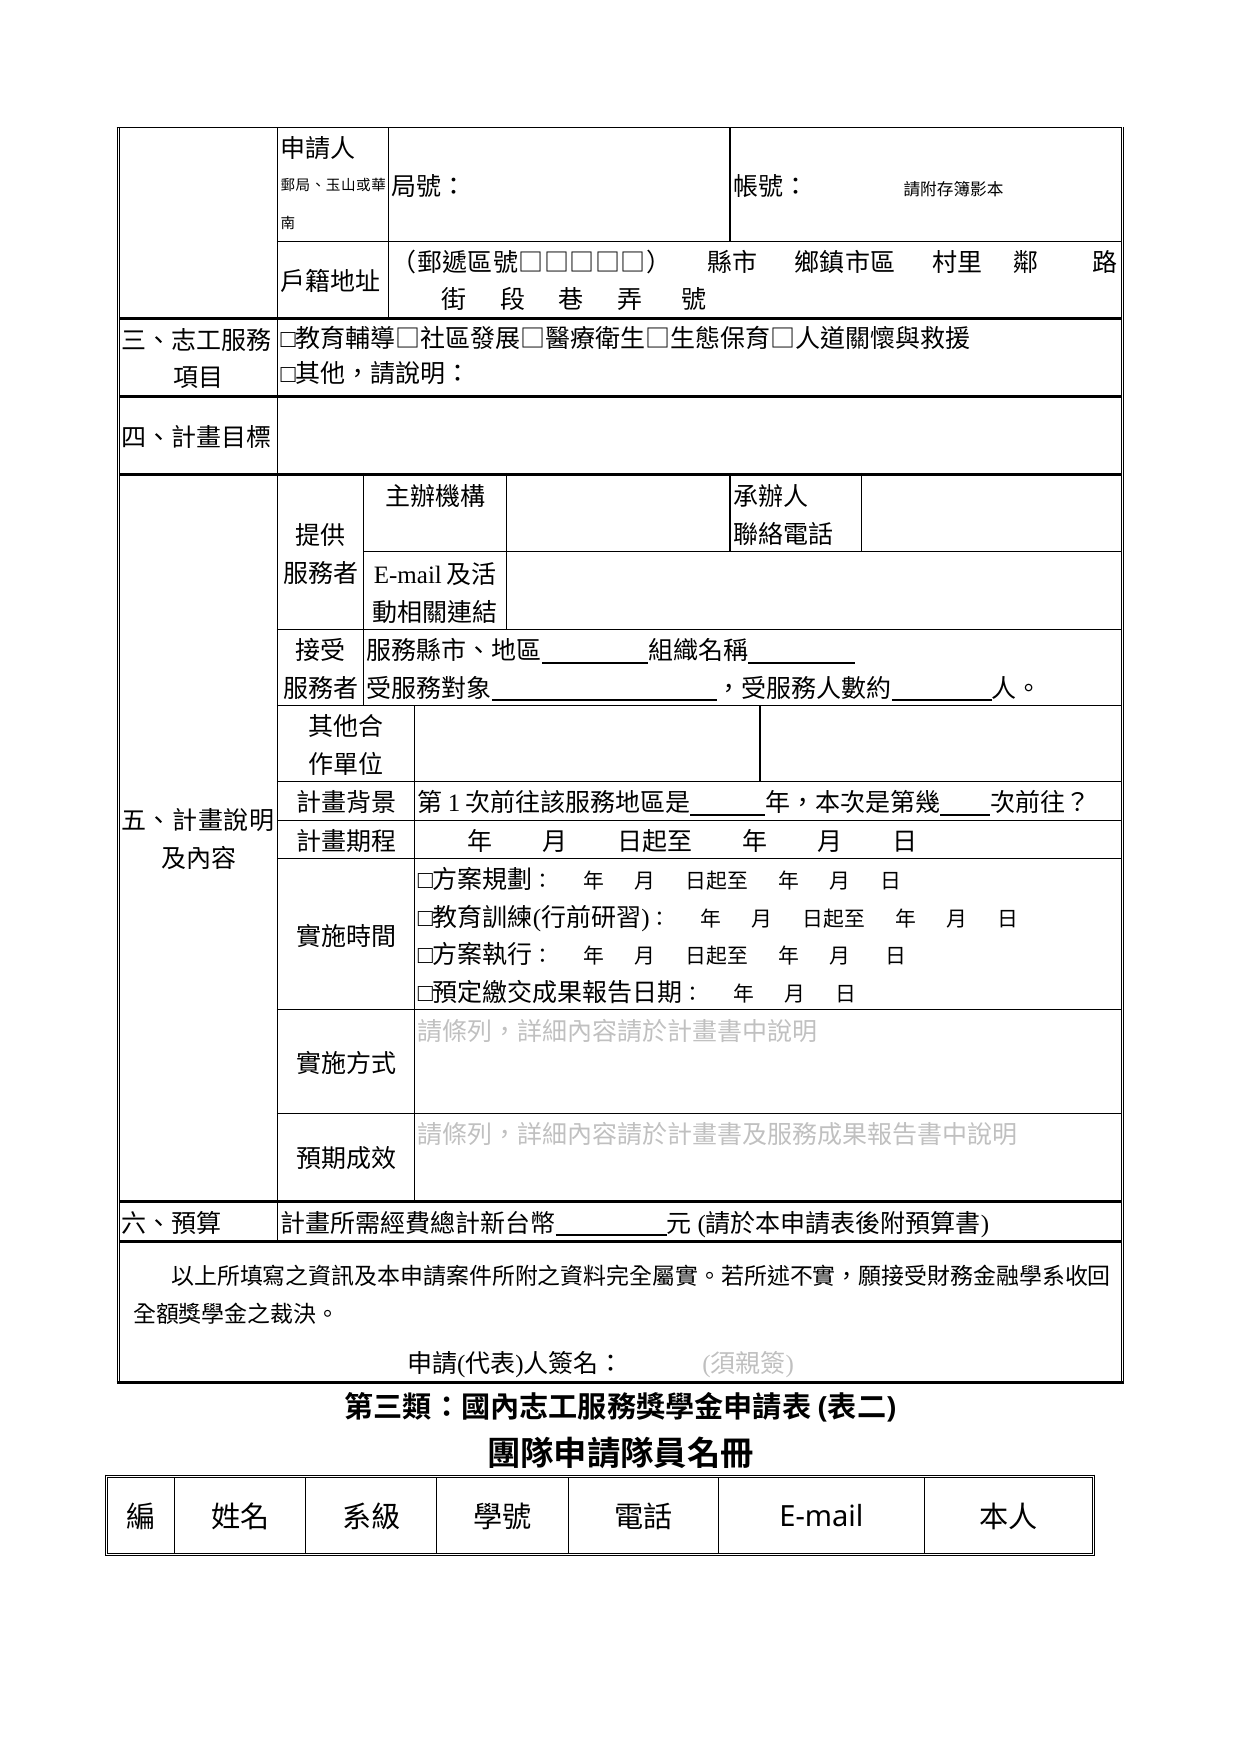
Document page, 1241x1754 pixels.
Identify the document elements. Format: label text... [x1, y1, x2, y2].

table_header E-mail [719, 1478, 924, 1553]
table_cell 預期成效 [278, 1114, 414, 1199]
table_cell 主辦機構 [364, 476, 506, 551]
table_cell [415, 706, 759, 781]
table_cell 實施方式 [278, 1010, 414, 1113]
table_cell 局號： [389, 128, 729, 241]
table_cell 實施時間 [278, 859, 414, 1009]
table_cell 年 月 日起至 年 月 日 [415, 821, 1121, 858]
table_cell [761, 706, 1121, 781]
table_cell [862, 476, 1121, 551]
table_cell □教育輔導□社區發展□醫療衛生□生態保育□人道關懷與救援 □其他，請說明： [278, 320, 1121, 395]
table_cell [507, 552, 1121, 629]
table_cell 計畫背景 [278, 782, 414, 820]
table_cell 三、志工服務 項目 [120, 320, 277, 395]
table_cell 請條列，詳細內容請於計畫書及服務成果報告書中說明 [415, 1114, 1121, 1199]
table_cell □方案規劃： 年 月 日起至 年 月 日 □教育訓練(行前研習)： 年 月 日起至 年 月 日 □方案執行： 年 月 日起至 年 月 日 □預定繳交成果報告日期： 年 月 日 [415, 859, 1121, 1009]
table_cell 申請人 郵局、玉山或華南 [278, 128, 388, 241]
table_cell 帳號： 請附存簿影本 [731, 128, 1121, 241]
table_cell [278, 398, 1121, 473]
table_cell 以上所填寫之資訊及本申請案件所附之資料完全屬實。若所述不實，願接受財務金融學系收回全額獎學金之裁決。 申請(代表)人簽名： (須親簽) [120, 1243, 1121, 1381]
table_header 本人 簽名 [925, 1478, 1092, 1553]
table_cell 請條列，詳細內容請於計畫書中說明 [415, 1010, 1121, 1113]
table_header 系級 [306, 1478, 436, 1553]
table_cell [507, 476, 729, 551]
table_cell 五、計畫說明及內容 [120, 476, 277, 1199]
table_header 編號 [108, 1478, 174, 1553]
text 團隊申請隊員名冊 [118, 1426, 1122, 1474]
table_cell 其他合 作單位 [278, 706, 414, 781]
text 第三類：國內志工服務獎學金申請表 (表二) [118, 1384, 1122, 1426]
table_cell （郵遞區號□□□□□） 縣市 鄉鎮市區 村里 鄰 路街 段 巷 弄 號 [389, 242, 1121, 317]
table_header 姓名 [175, 1478, 305, 1553]
table_cell E-mail及活動相關連結 [364, 552, 506, 629]
table_cell 承辦人 聯絡電話 [731, 476, 861, 551]
table_cell 服務縣市、地區 組織名稱 受服務對象 ，受服務人數約 人。 [364, 630, 1121, 705]
table_cell 戶籍地址 [278, 242, 388, 317]
table_cell 六、預算 [120, 1203, 277, 1240]
table_header 學號 [437, 1478, 568, 1553]
table_header 電話 （手機） [569, 1478, 718, 1553]
table_cell 接受 服務者 [278, 630, 363, 705]
table_cell 計畫所需經費總計新台幣 元 (請於本申請表後附預算書) [278, 1203, 1121, 1240]
table_cell 提供 服務者 [278, 476, 363, 629]
table_cell 第1次前往該服務地區是 年，本次是第幾 次前往？ [415, 782, 1121, 820]
table_cell 四、計畫目標 [120, 398, 277, 473]
table_cell 計畫期程 [278, 821, 414, 858]
